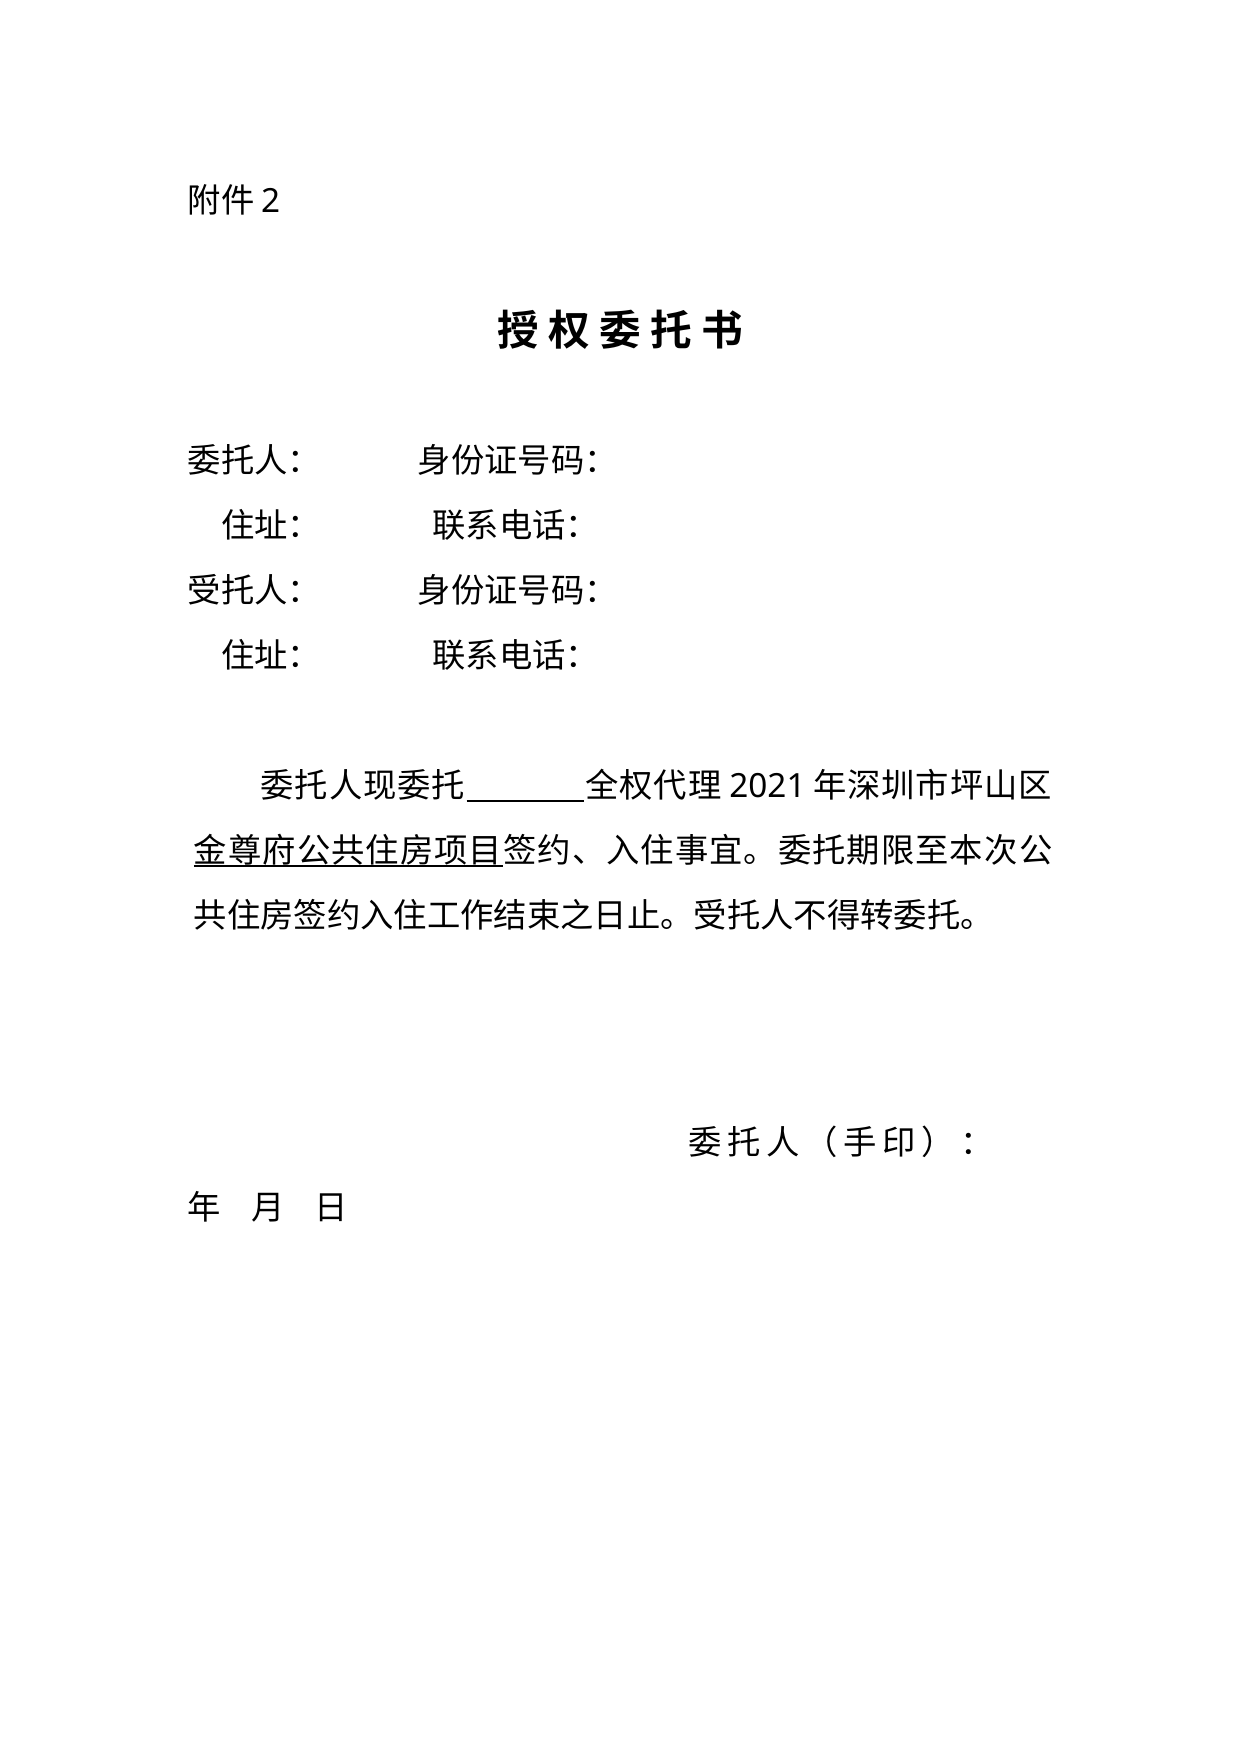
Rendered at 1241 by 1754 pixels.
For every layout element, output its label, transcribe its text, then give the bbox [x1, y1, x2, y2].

text 受托人： 身份证号码： [187, 555, 1053, 620]
text 委托人（手印）： 年 月 日 [187, 1108, 994, 1238]
text 授 权 委 托 书 [187, 295, 1053, 360]
text 附件2 [187, 165, 1053, 230]
text 住址： 联系电话： [187, 620, 1053, 685]
text 住址： 联系电话： [187, 490, 1053, 555]
text 委托人现委托 全权代理2021年深圳市坪山区金尊府公共住房项目签约、入住事宜。委托期限至本次公共住房签约入住工作结束之日止。受托人不得转委托。 [194, 750, 1053, 945]
text 委托人： 身份证号码： [187, 425, 1053, 490]
